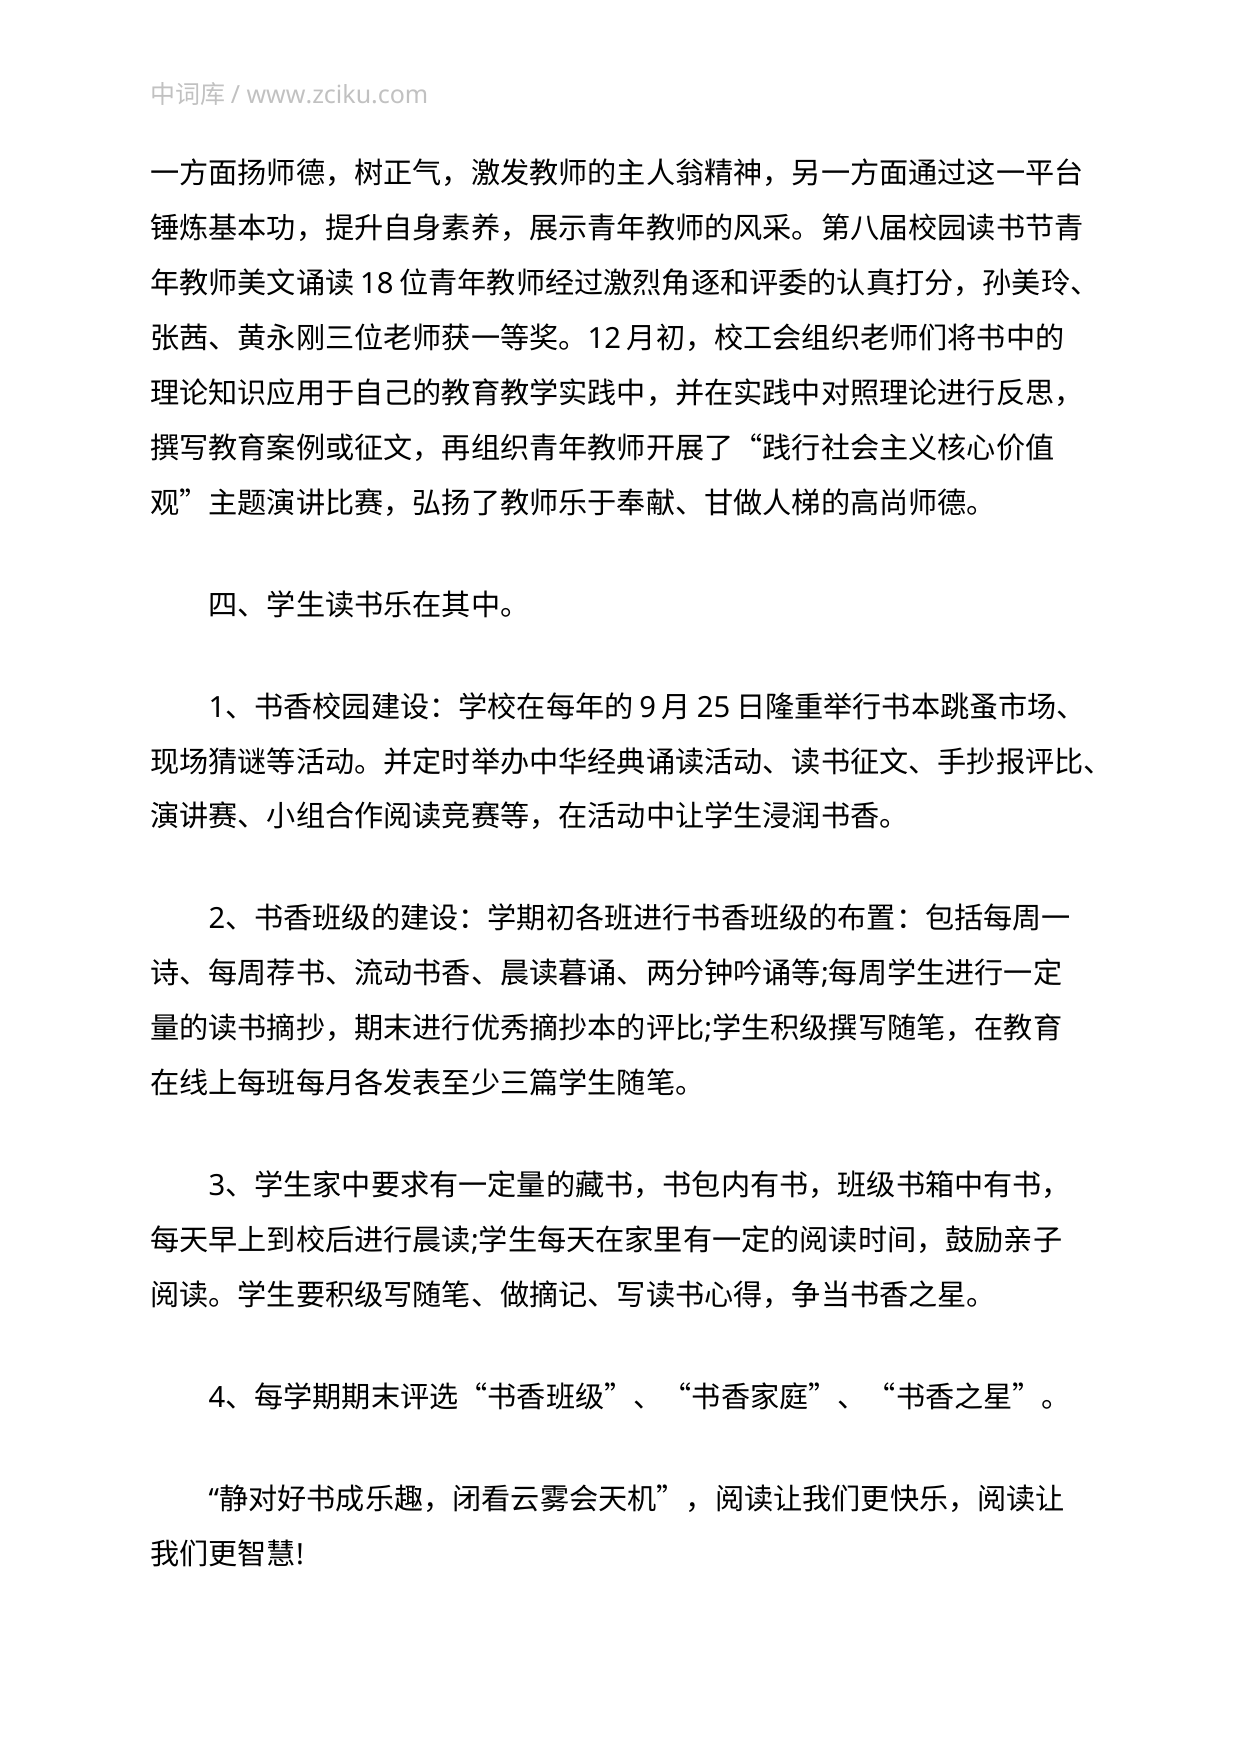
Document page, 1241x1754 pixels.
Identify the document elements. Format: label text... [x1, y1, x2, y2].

text 四、学生读书乐在其中。 [150, 581, 1090, 624]
text 1、书香校园建设：学校在每年的9月25日隆重举行书本跳蚤市场、现场猜谜等活动。并定时举办中华经典诵读活动、读书征文、手抄报评比、演讲赛、小组合作阅读竞赛等，在活动中让学生浸润书香。 [150, 683, 1090, 835]
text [150, 150, 1090, 522]
text “静对好书成乐趣，闭看云雾会天机”，阅读让我们更快乐，阅读让我们更智慧! [150, 1475, 1090, 1573]
text 2、书香班级的建设：学期初各班进行书香班级的布置：包括每周一诗、每周荐书、流动书香、晨读暮诵、两分钟吟诵等;每周学生进行一定量的读书摘抄，期末进行优秀摘抄本的评比;学生积级撰写随笔，在教育在线上每班每月各发表至少三篇学生随笔。 [150, 895, 1090, 1102]
text 4、每学期期末评选“书香班级”、“书香家庭”、“书香之星”。 [150, 1373, 1090, 1416]
text 3、学生家中要求有一定量的藏书，书包内有书，班级书箱中有书，每天早上到校后进行晨读;学生每天在家里有一定的阅读时间，鼓励亲子阅读。学生要积级写随笔、做摘记、写读书心得，争当书香之星。 [150, 1162, 1090, 1314]
